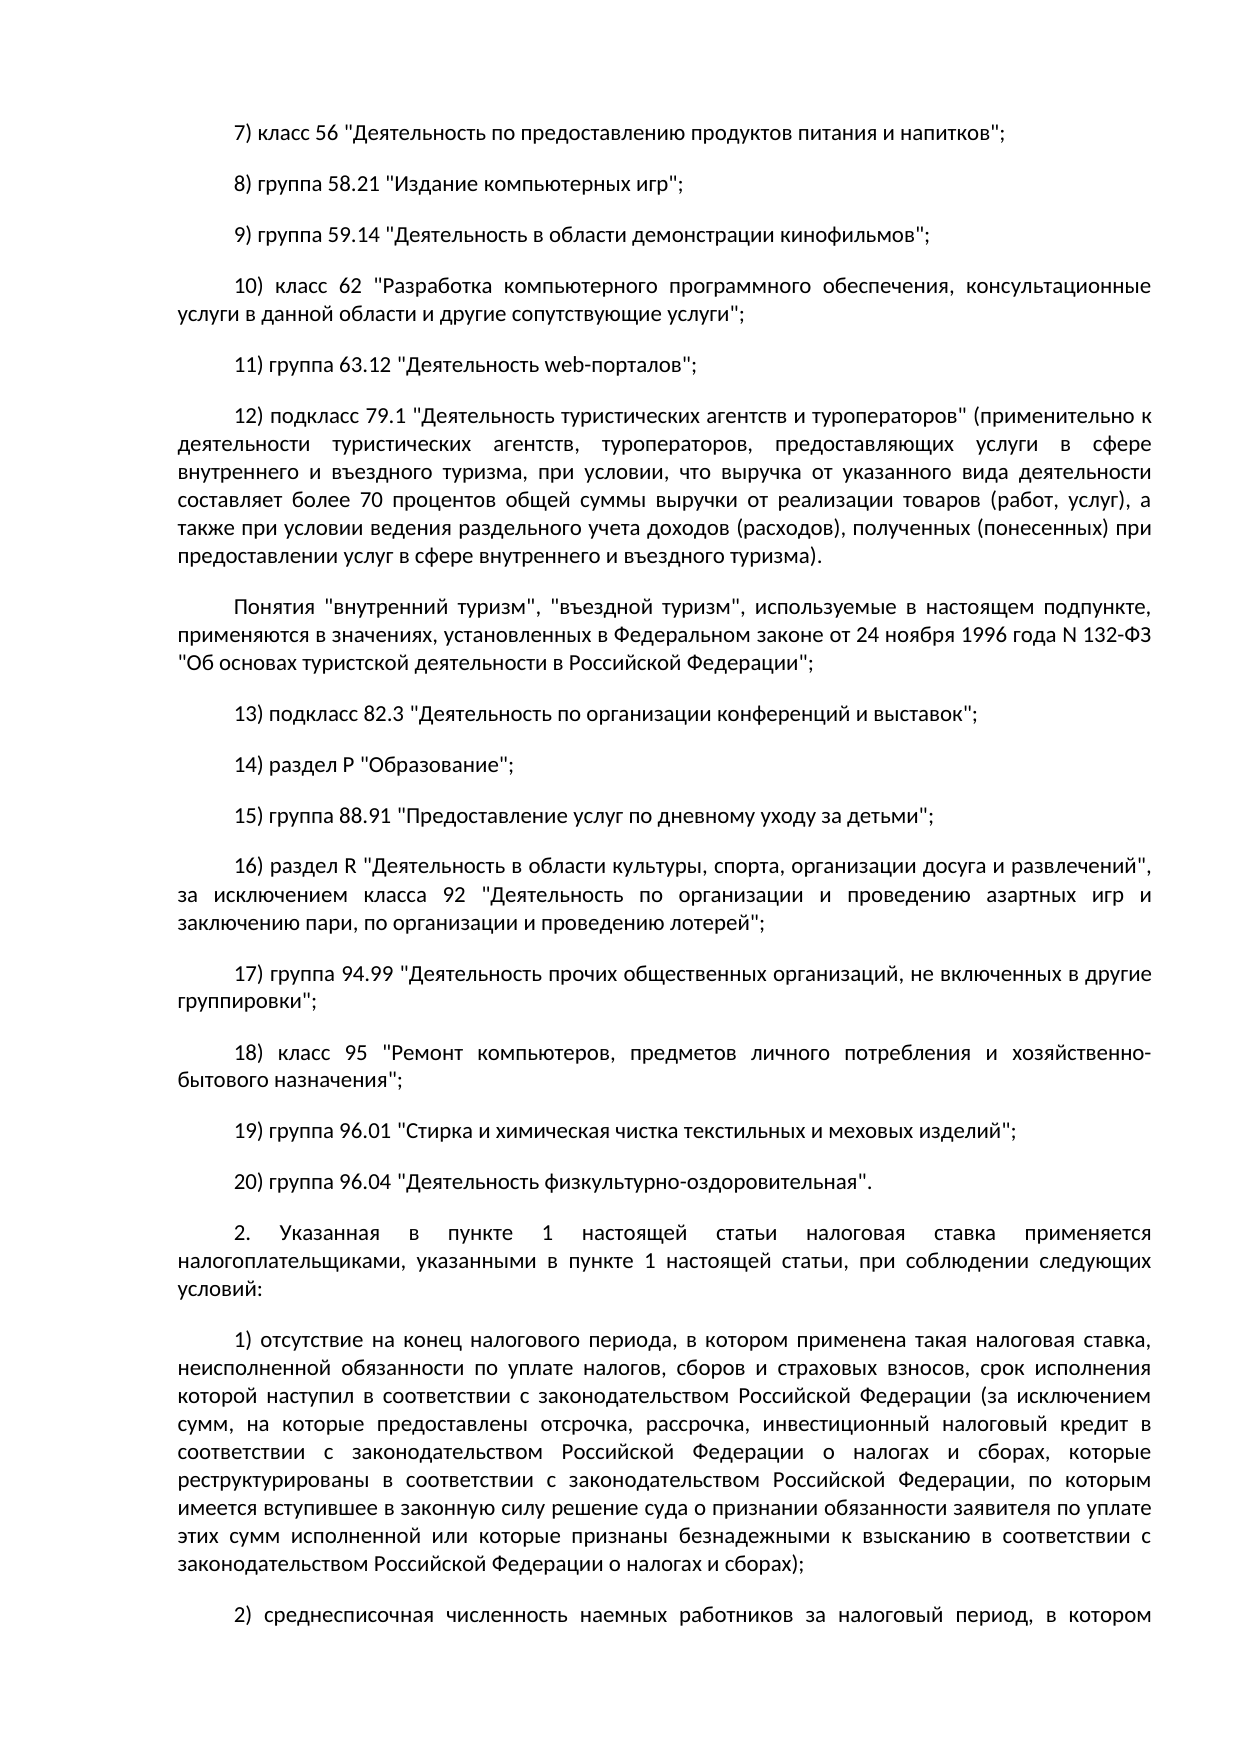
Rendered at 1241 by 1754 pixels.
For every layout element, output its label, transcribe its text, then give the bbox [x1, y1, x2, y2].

text 9) группа 59.14 "Деятельность в области демонстрации кинофильмов"; [177, 220, 1152, 248]
text 18) класс 95 "Ремонт компьютеров, предметов личного потребления и хозяйственно-бытового назначения"; [177, 1038, 1152, 1094]
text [177, 1601, 1152, 1628]
text 7) класс 56 "Деятельность по предоставлению продуктов питания и напитков"; [177, 118, 1152, 146]
text 14) раздел P "Образование"; [177, 750, 1152, 778]
text 15) группа 88.91 "Предоставление услуг по дневному уходу за детьми"; [177, 801, 1152, 829]
text 8) группа 58.21 "Издание компьютерных игр"; [177, 169, 1152, 197]
text 2. Указанная в пункте 1 настоящей статьи налоговая ставка применяется налогоплательщиками, указанными в пункте 1 настоящей статьи, при соблюдении следующих условий: [177, 1218, 1152, 1302]
text 16) раздел R "Деятельность в области культуры, спорта, организации досуга и развлечений", за исключением класса 92 "Деятельность по организации и проведению азартных игр и заключению пари, по организации и проведению лотерей"; [177, 852, 1152, 936]
text Понятия "внутренний туризм", "въездной туризм", используемые в настоящем подпункте, применяются в значениях, установленных в Федеральном законе от 24 ноября 1996 года N 132-ФЗ "Об основах туристской деятельности в Российской Федерации"; [177, 592, 1152, 676]
text 19) группа 96.01 "Стирка и химическая чистка текстильных и меховых изделий"; [177, 1117, 1152, 1144]
text 20) группа 96.04 "Деятельность физкультурно-оздоровительная". [177, 1167, 1152, 1196]
text 17) группа 94.99 "Деятельность прочих общественных организаций, не включенных в другие группировки"; [177, 959, 1152, 1015]
text 12) подкласс 79.1 "Деятельность туристических агентств и туроператоров" (применительно к деятельности туристических агентств, туроператоров, предоставляющих услуги в сфере внутреннего и въездного туризма, при условии, что выручка от указанного вида деятельности составляет более 70 процентов общей суммы выручки от реализации товаров (работ, услуг), а также при условии ведения раздельного учета доходов (расходов), полученных (понесенных) при предоставлении услуг в сфере внутреннего и въездного туризма). [177, 401, 1152, 569]
text 13) подкласс 82.3 "Деятельность по организации конференций и выставок"; [177, 699, 1152, 727]
text 1) отсутствие на конец налогового периода, в котором применена такая налоговая ставка, неисполненной обязанности по уплате налогов, сборов и страховых взносов, срок исполнения которой наступил в соответствии с законодательством Российской Федерации (за исключением сумм, на которые предоставлены отсрочка, рассрочка, инвестиционный налоговый кредит в соответствии с законодательством Российской Федерации о налогах и сборах, которые реструктурированы в соответствии с законодательством Российской Федерации, по которым имеется вступившее в законную силу решение суда о признании обязанности заявителя по уплате этих сумм исполненной или которые признаны безнадежными к взысканию в соответствии с законодательством Российской Федерации о налогах и сборах); [177, 1325, 1152, 1578]
text 10) класс 62 "Разработка компьютерного программного обеспечения, консультационные услуги в данной области и другие сопутствующие услуги"; [177, 271, 1152, 327]
text 11) группа 63.12 "Деятельность web-порталов"; [177, 350, 1152, 378]
